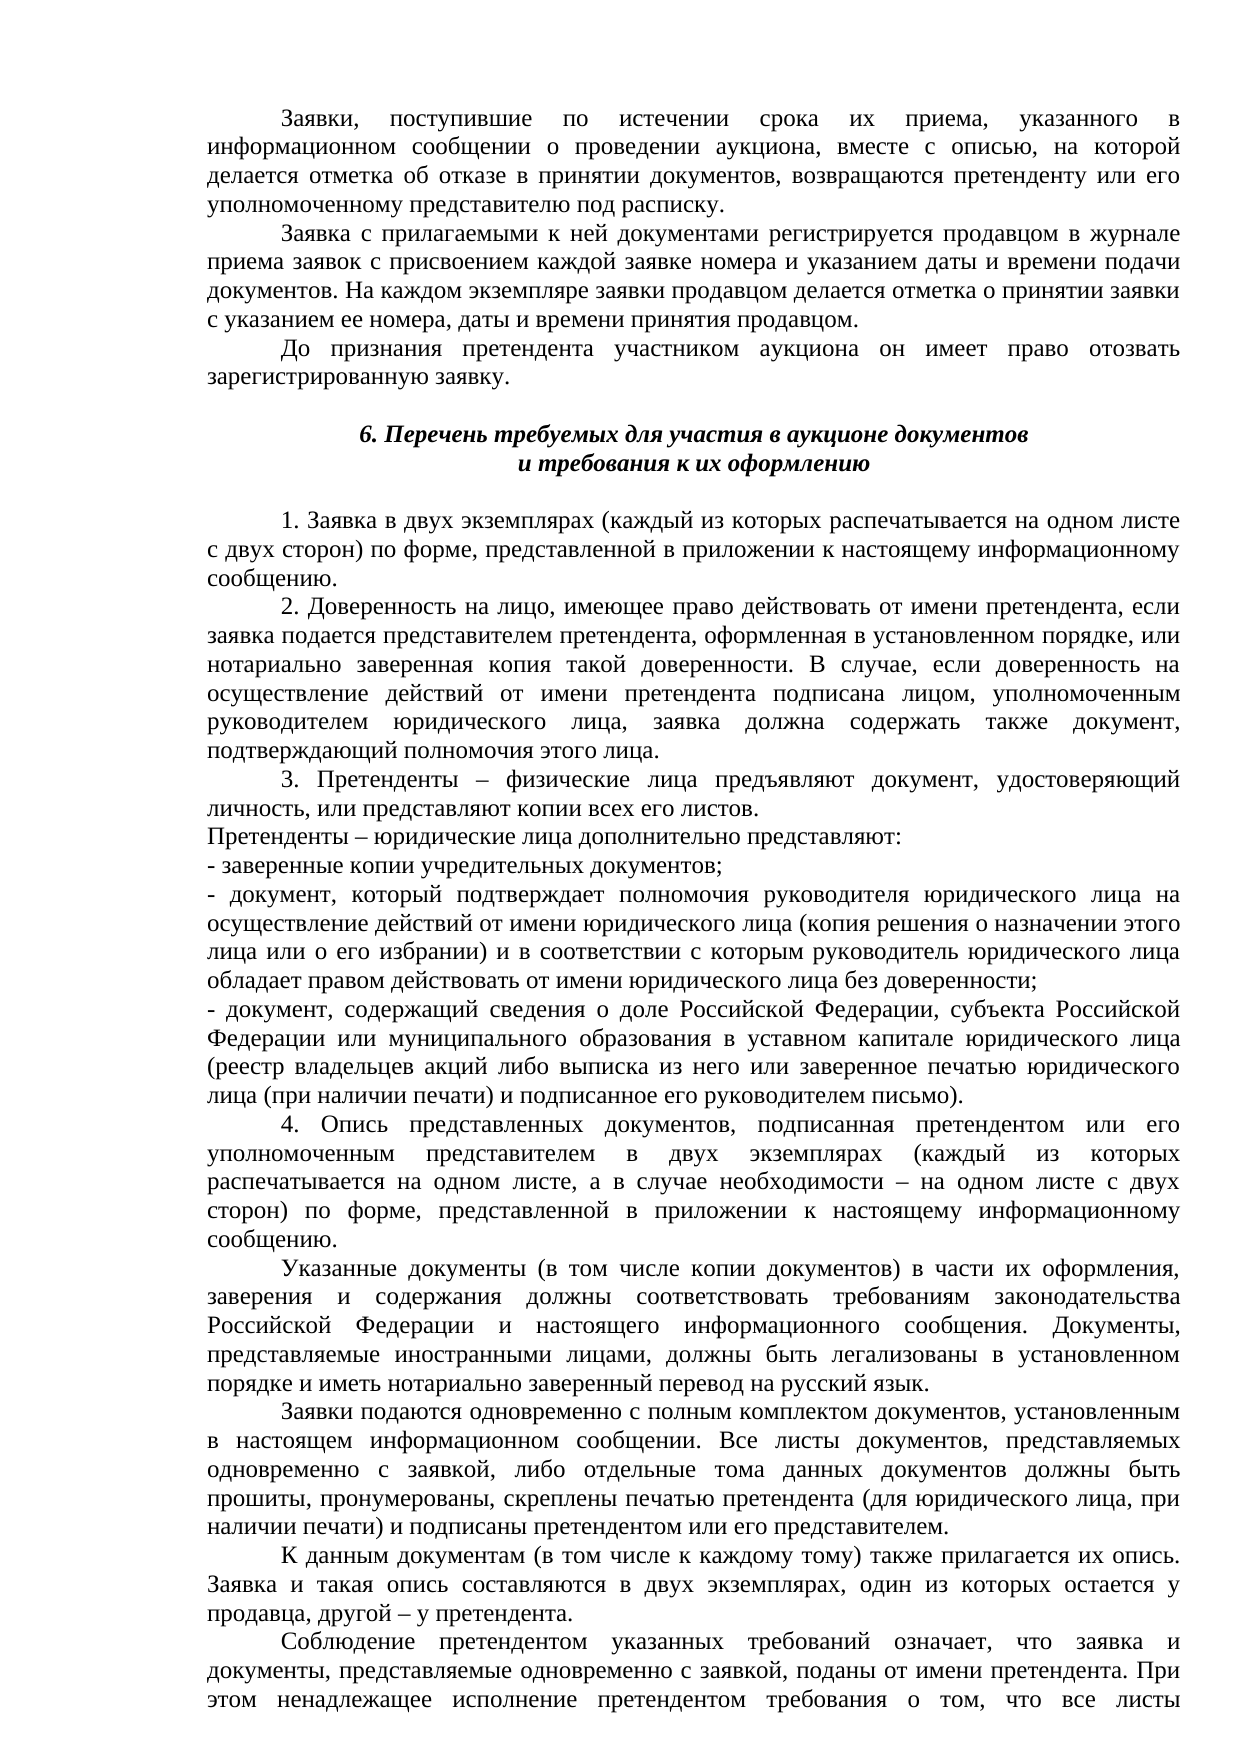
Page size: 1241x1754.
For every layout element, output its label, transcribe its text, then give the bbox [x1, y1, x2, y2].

text 3. Претенденты – физические лица предъявляют документ, удостоверяющий личность, или представляют копии всех его листов. [207, 764, 1181, 821]
text Заявка с прилагаемыми к ней документами регистрируется продавцом в журнале приема заявок с присвоением каждой заявке номера и указанием даты и времени подачи документов. На каждом экземпляре заявки продавцом делается отметка о принятии заявки с указанием ее номера, даты и времени принятия продавцом. [207, 218, 1181, 333]
text 1. Заявка в двух экземплярах (каждый из которых распечатывается на одном листе с двух сторон) по форме, представленной в приложении к настоящему информационному сообщению. [207, 505, 1181, 591]
text - документ, который подтверждает полномочия руководителя юридического лица на осуществление действий от имени юридического лица (копия решения о назначении этого лица или о его избрании) и в соответствии с которым руководитель юридического лица обладает правом действовать от имени юридического лица без доверенности; [207, 879, 1181, 994]
text 2. Доверенность на лицо, имеющее право действовать от имени претендента, если заявка подается представителем претендента, оформленная в установленном порядке, или нотариально заверенная копия такой доверенности. В случае, если доверенность на осуществление действий от имени претендента подписана лицом, уполномоченным руководителем юридического лица, заявка должна содержать также документ, подтверждающий полномочия этого лица. [207, 591, 1181, 764]
text Претенденты – юридические лица дополнительно представляют: [207, 821, 1181, 850]
text Указанные документы (в том числе копии документов) в части их оформления, заверения и содержания должны соответствовать требованиям законодательства Российской Федерации и настоящего информационного сообщения. Документы, представляемые иностранными лицами, должны быть легализованы в установленном порядке и иметь нотариально заверенный перевод на русский язык. [207, 1253, 1181, 1396]
text - документ, содержащий сведения о доле Российской Федерации, субъекта Российской Федерации или муниципального образования в уставном капитале юридического лица (реестр владельцев акций либо выписка из него или заверенное печатью юридического лица (при наличии печати) и подписанное его руководителем письмо). [207, 994, 1181, 1109]
text Заявки подаются одновременно с полным комплектом документов, установленным в настоящем информационном сообщении. Все листы документов, представляемых одновременно с заявкой, либо отдельные тома данных документов должны быть прошиты, пронумерованы, скреплены печатью претендента (для юридического лица, при наличии печати) и подписаны претендентом или его представителем. [207, 1396, 1181, 1540]
text 4. Опись представленных документов, подписанная претендентом или его уполномоченным представителем в двух экземплярах (каждый из которых распечатывается на одном листе, а в случае необходимости – на одном листе с двух сторон) по форме, представленной в приложении к настоящему информационному сообщению. [207, 1109, 1181, 1253]
text - заверенные копии учредительных документов; [207, 850, 1181, 879]
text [207, 1626, 1181, 1713]
text 6. Перечень требуемых для участия в аукционе документов [207, 419, 1181, 448]
text Заявки, поступившие по истечении срока их приема, указанного в информационном сообщении о проведении аукциона, вместе с описью, на которой делается отметка об отказе в принятии документов, возвращаются претенденту или его уполномоченному представителю под расписку. [207, 103, 1181, 218]
text К данным документам (в том числе к каждому тому) также прилагается их опись. Заявка и такая опись составляются в двух экземплярах, один из которых остается у продавца, другой – у претендента. [207, 1540, 1181, 1626]
text и требования к их оформлению [207, 448, 1181, 476]
text До признания претендента участником аукциона он имеет право отозвать зарегистрированную заявку. [207, 333, 1181, 390]
